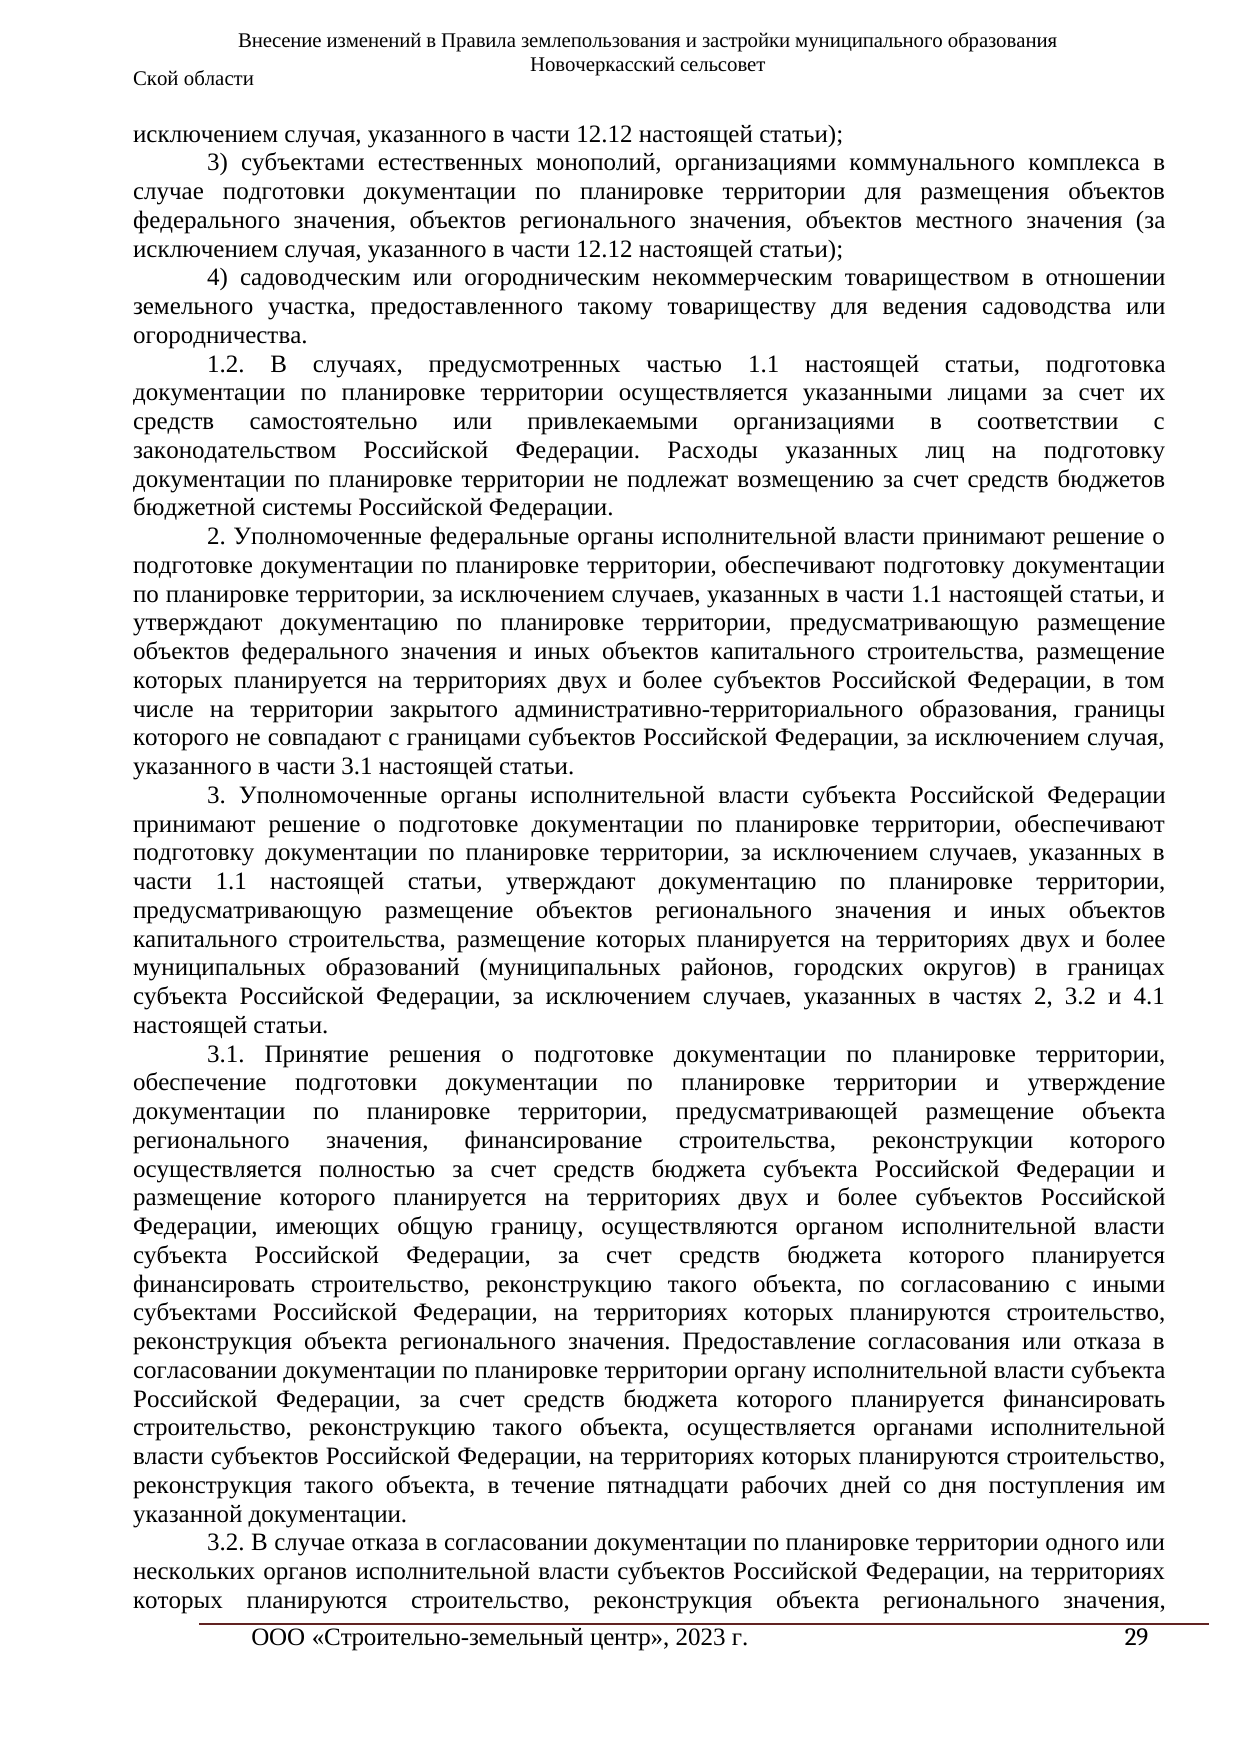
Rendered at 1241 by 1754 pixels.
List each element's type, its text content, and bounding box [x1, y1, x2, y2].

text 3. Уполномоченные органы исполнительной власти субъекта Российской Федерации принимают решение о подготовке документации по планировке территории, обеспечивают подготовку документации по планировке территории, за исключением случаев, указанных в части 1.1 настоящей статьи, утверждают документацию по планировке территории, предусматривающую размещение объектов регионального значения и иных объектов капитального строительства, размещение которых планируется на территориях двух и более муниципальных образований (муниципальных районов, городских округов) в границах субъекта Российской Федерации, за исключением случаев, указанных в частях 2, 3.2 и 4.1 настоящей статьи. [133, 780, 1166, 1039]
text 3.1. Принятие решения о подготовке документации по планировке территории, обеспечение подготовки документации по планировке территории и утверждение документации по планировке территории, предусматривающей размещение объекта регионального значения, финансирование строительства, реконструкции которого осуществляется полностью за счет средств бюджета субъекта Российской Федерации и размещение которого планируется на территориях двух и более субъектов Российской Федерации, имеющих общую границу, осуществляются органом исполнительной власти субъекта Российской Федерации, за счет средств бюджета которого планируется финансировать строительство, реконструкцию такого объекта, по согласованию с иными субъектами Российской Федерации, на территориях которых планируются строительство, реконструкция объекта регионального значения. Предоставление согласования или отказа в согласовании документации по планировке территории органу исполнительной власти субъекта Российской Федерации, за счет средств бюджета которого планируется финансировать строительство, реконструкцию такого объекта, осуществляется органами исполнительной власти субъектов Российской Федерации, на территориях которых планируются строительство, реконструкция такого объекта, в течение пятнадцати рабочих дней со дня поступления им указанной документации. [133, 1039, 1166, 1527]
text 1.2. В случаях, предусмотренных частью 1.1 настоящей статьи, подготовка документации по планировке территории осуществляется указанными лицами за счет их средств самостоятельно или привлекаемыми организациями в соответствии с законодательством Российской Федерации. Расходы указанных лиц на подготовку документации по планировке территории не подлежат возмещению за счет средств бюджетов бюджетной системы Российской Федерации. [133, 349, 1166, 521]
text 2. Уполномоченные федеральные органы исполнительной власти принимают решение о подготовке документации по планировке территории, обеспечивают подготовку документации по планировке территории, за исключением случаев, указанных в части 1.1 настоящей статьи, и утверждают документацию по планировке территории, предусматривающую размещение объектов федерального значения и иных объектов капитального строительства, размещение которых планируется на территориях двух и более субъектов Российской Федерации, в том числе на территории закрытого административно-территориального образования, границы которого не совпадают с границами субъектов Российской Федерации, за исключением случая, указанного в части 3.1 настоящей статьи. [133, 521, 1166, 780]
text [133, 119, 1166, 147]
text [133, 1527, 1166, 1614]
text 4) садоводческим или огородническим некоммерческим товариществом в отношении земельного участка, предоставленного такому товариществу для ведения садоводства или огородничества. [133, 262, 1166, 349]
text 3) субъектами естественных монополий, организациями коммунального комплекса в случае подготовки документации по планировке территории для размещения объектов федерального значения, объектов регионального значения, объектов местного значения (за исключением случая, указанного в части 12.12 настоящей статьи); [133, 147, 1166, 262]
